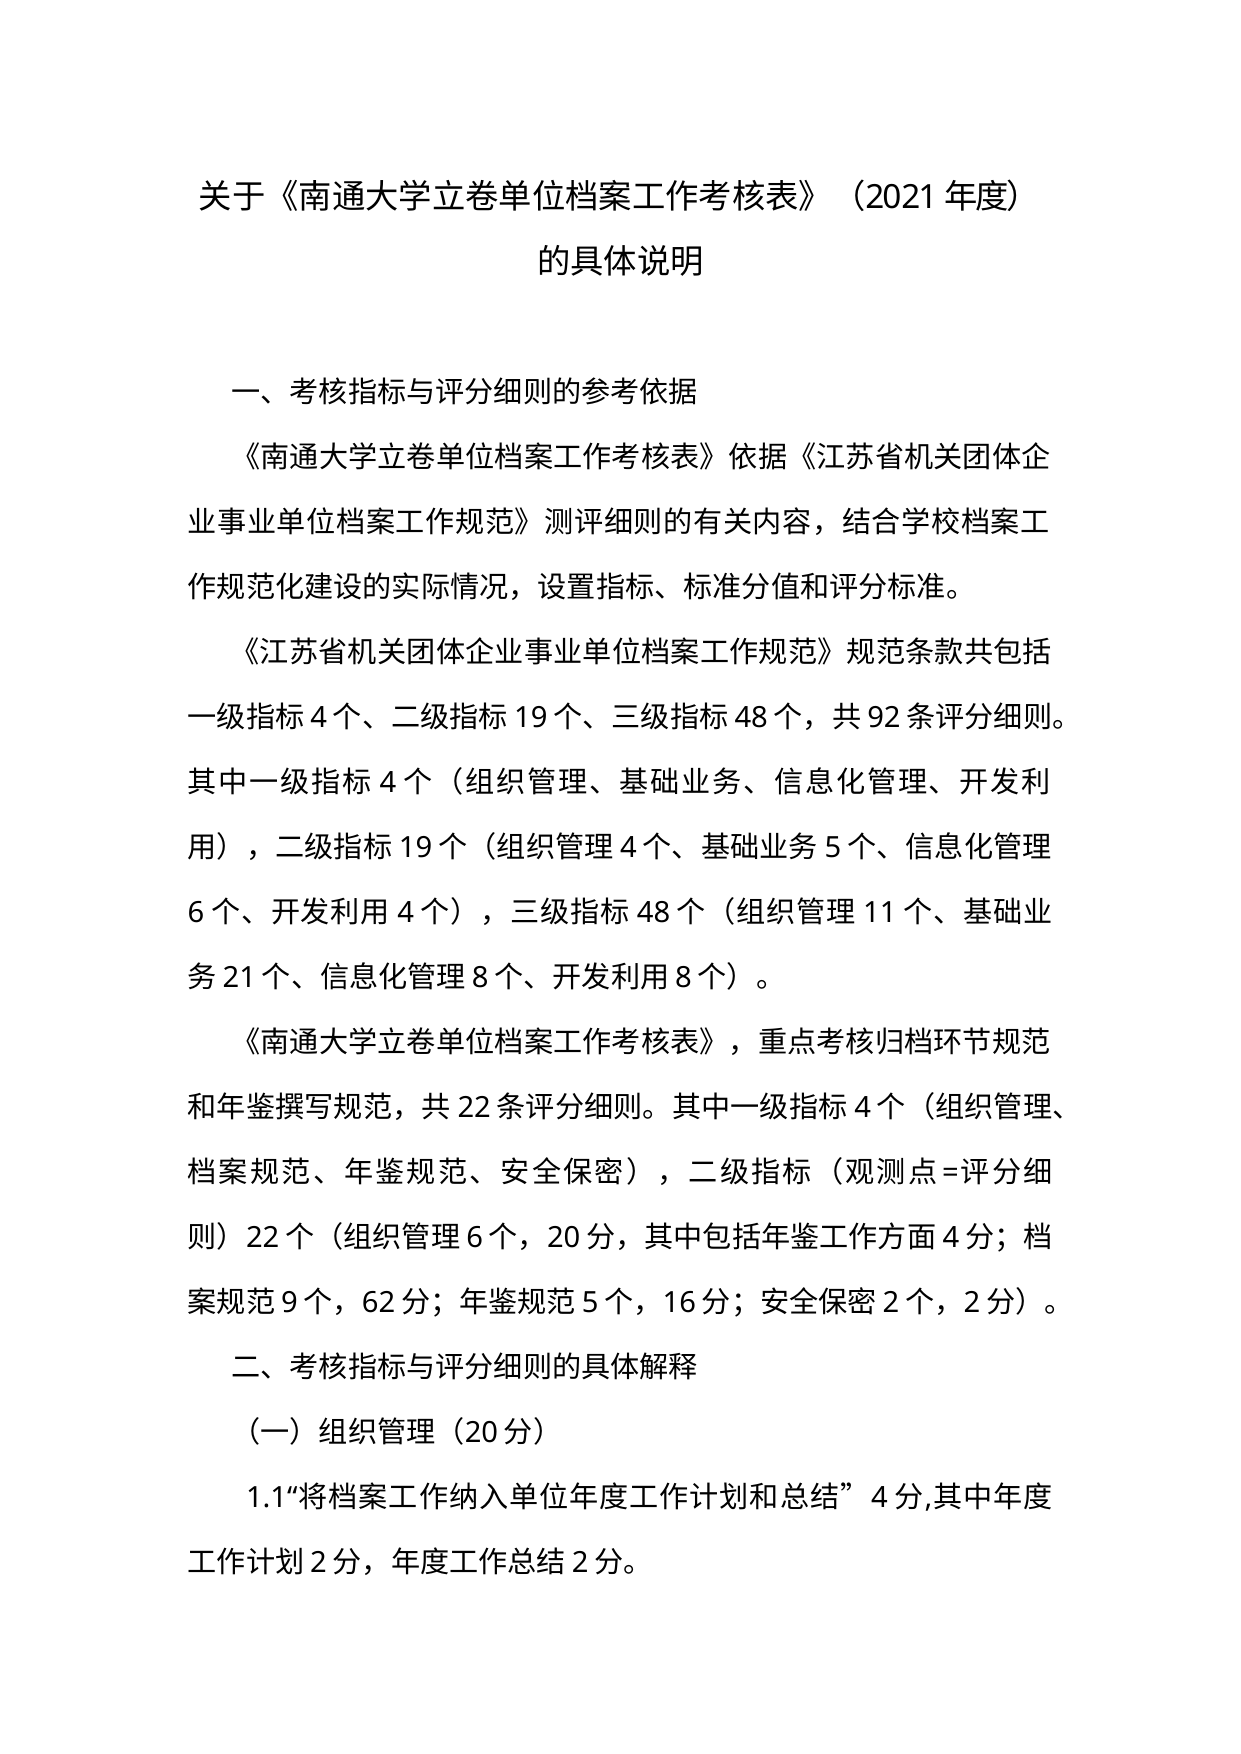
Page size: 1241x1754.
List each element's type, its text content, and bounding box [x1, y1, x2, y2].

text 关于《南通大学立卷单位档案工作考核表》（2021年度） [187, 162, 1053, 227]
text 《江苏省机关团体企业事业单位档案工作规范》规范条款共包括一级指标4个、二级指标19个、三级指标48个，共92条评分细则。其中一级指标4个（组织管理、基础业务、信息化管理、开发利用），二级指标19个（组织管理4个、基础业务5个、信息化管理6个、开发利用4个），三级指标48个（组织管理11个、基础业务21个、信息化管理8个、开发利用8个）。 [187, 617, 1053, 1007]
text 1.1“将档案工作纳入单位年度工作计划和总结”4分,其中年度工作计划2分，年度工作总结2分。 [187, 1462, 1053, 1592]
text 一、考核指标与评分细则的参考依据 [187, 357, 1053, 422]
text 二、考核指标与评分细则的具体解释 [187, 1332, 1053, 1397]
text 的具体说明 [187, 227, 1053, 292]
text 《南通大学立卷单位档案工作考核表》依据《江苏省机关团体企业事业单位档案工作规范》测评细则的有关内容，结合学校档案工作规范化建设的实际情况，设置指标、标准分值和评分标准。 [187, 422, 1053, 617]
text （一）组织管理（20分） [187, 1397, 1053, 1462]
text 《南通大学立卷单位档案工作考核表》，重点考核归档环节规范和年鉴撰写规范，共22条评分细则。其中一级指标4个（组织管理、档案规范、年鉴规范、安全保密），二级指标（观测点=评分细则）22个（组织管理6个，20分，其中包括年鉴工作方面4分；档案规范9个，62分；年鉴规范5个，16分；安全保密2个，2分）。 [187, 1007, 1053, 1332]
